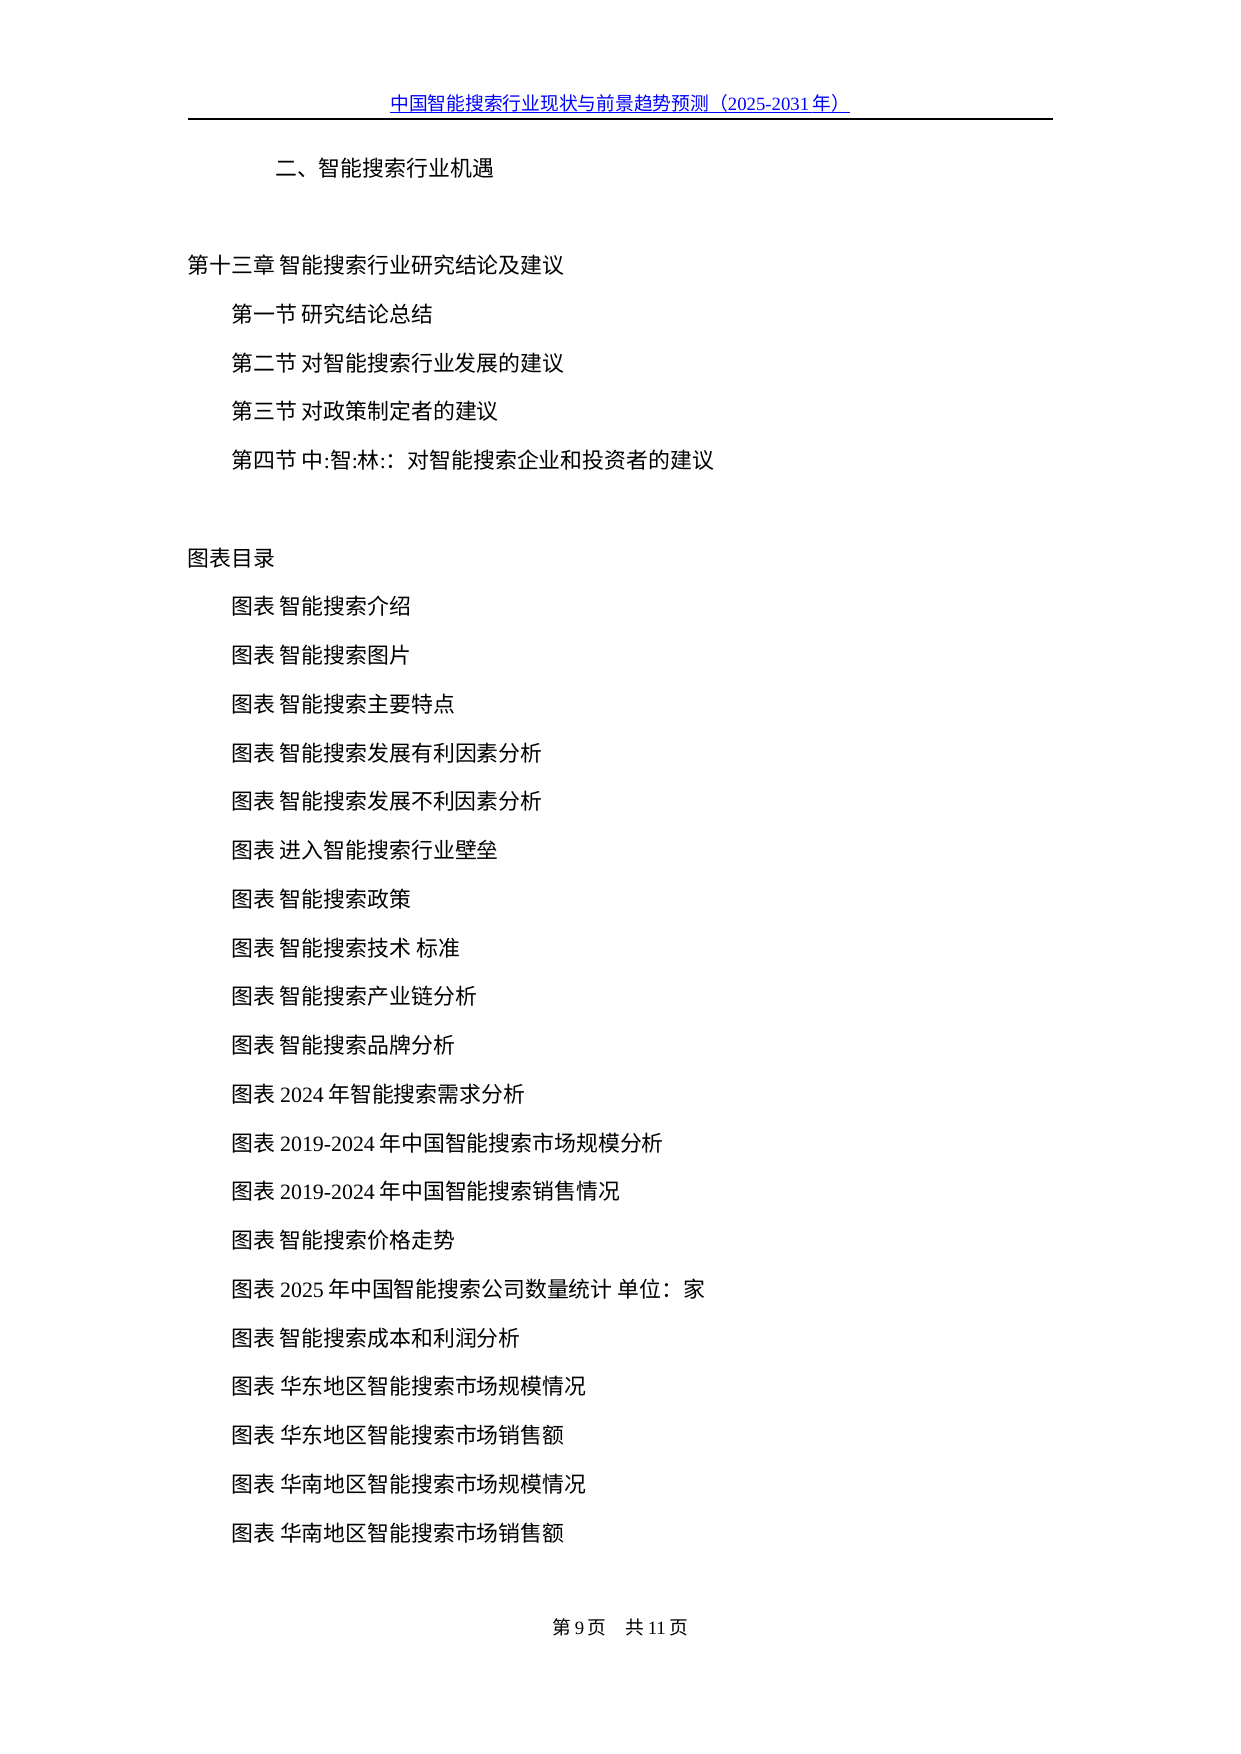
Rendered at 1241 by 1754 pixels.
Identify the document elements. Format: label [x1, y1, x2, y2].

text [187, 150, 1053, 1548]
